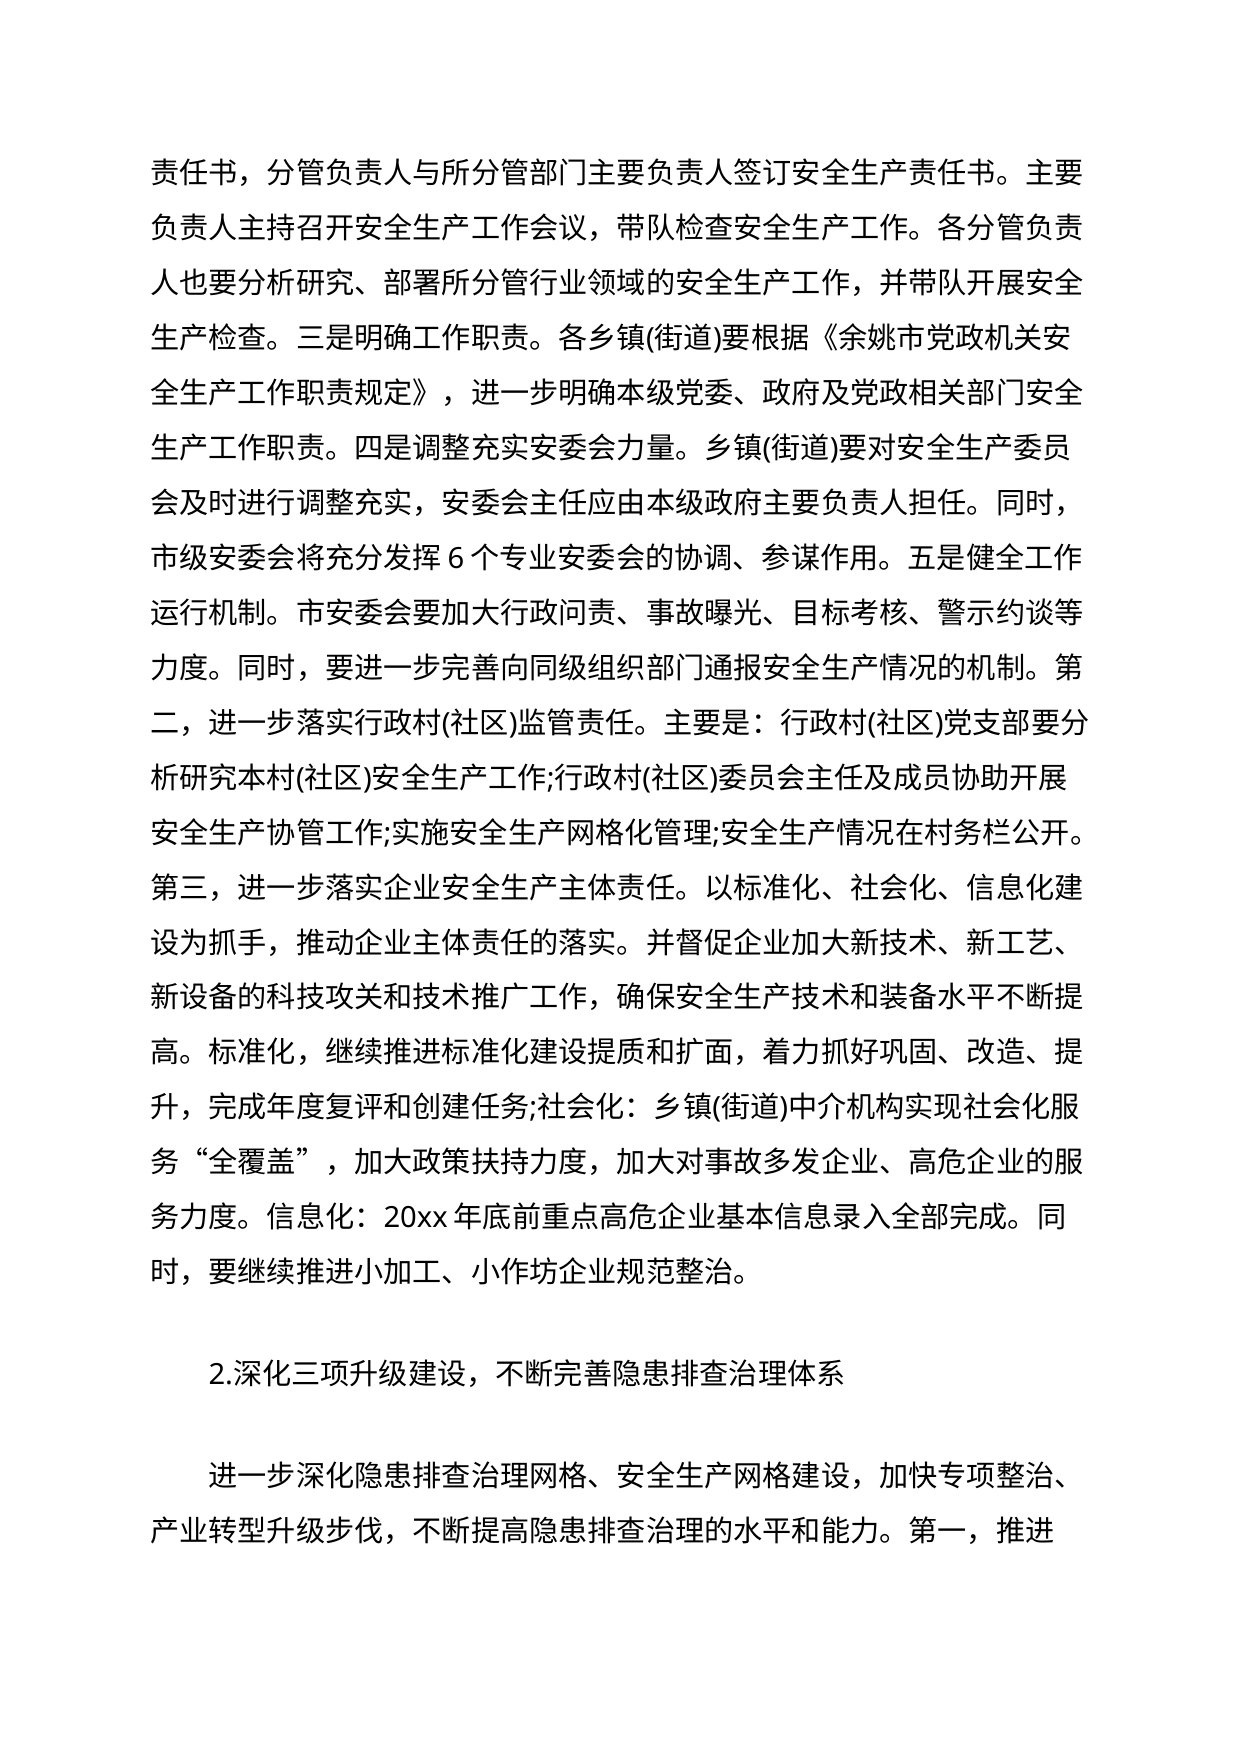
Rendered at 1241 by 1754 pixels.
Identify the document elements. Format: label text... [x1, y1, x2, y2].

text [150, 1452, 1090, 1550]
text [150, 150, 1090, 1291]
text 2.深化三项升级建设，不断完善隐患排查治理体系 [150, 1351, 1090, 1393]
